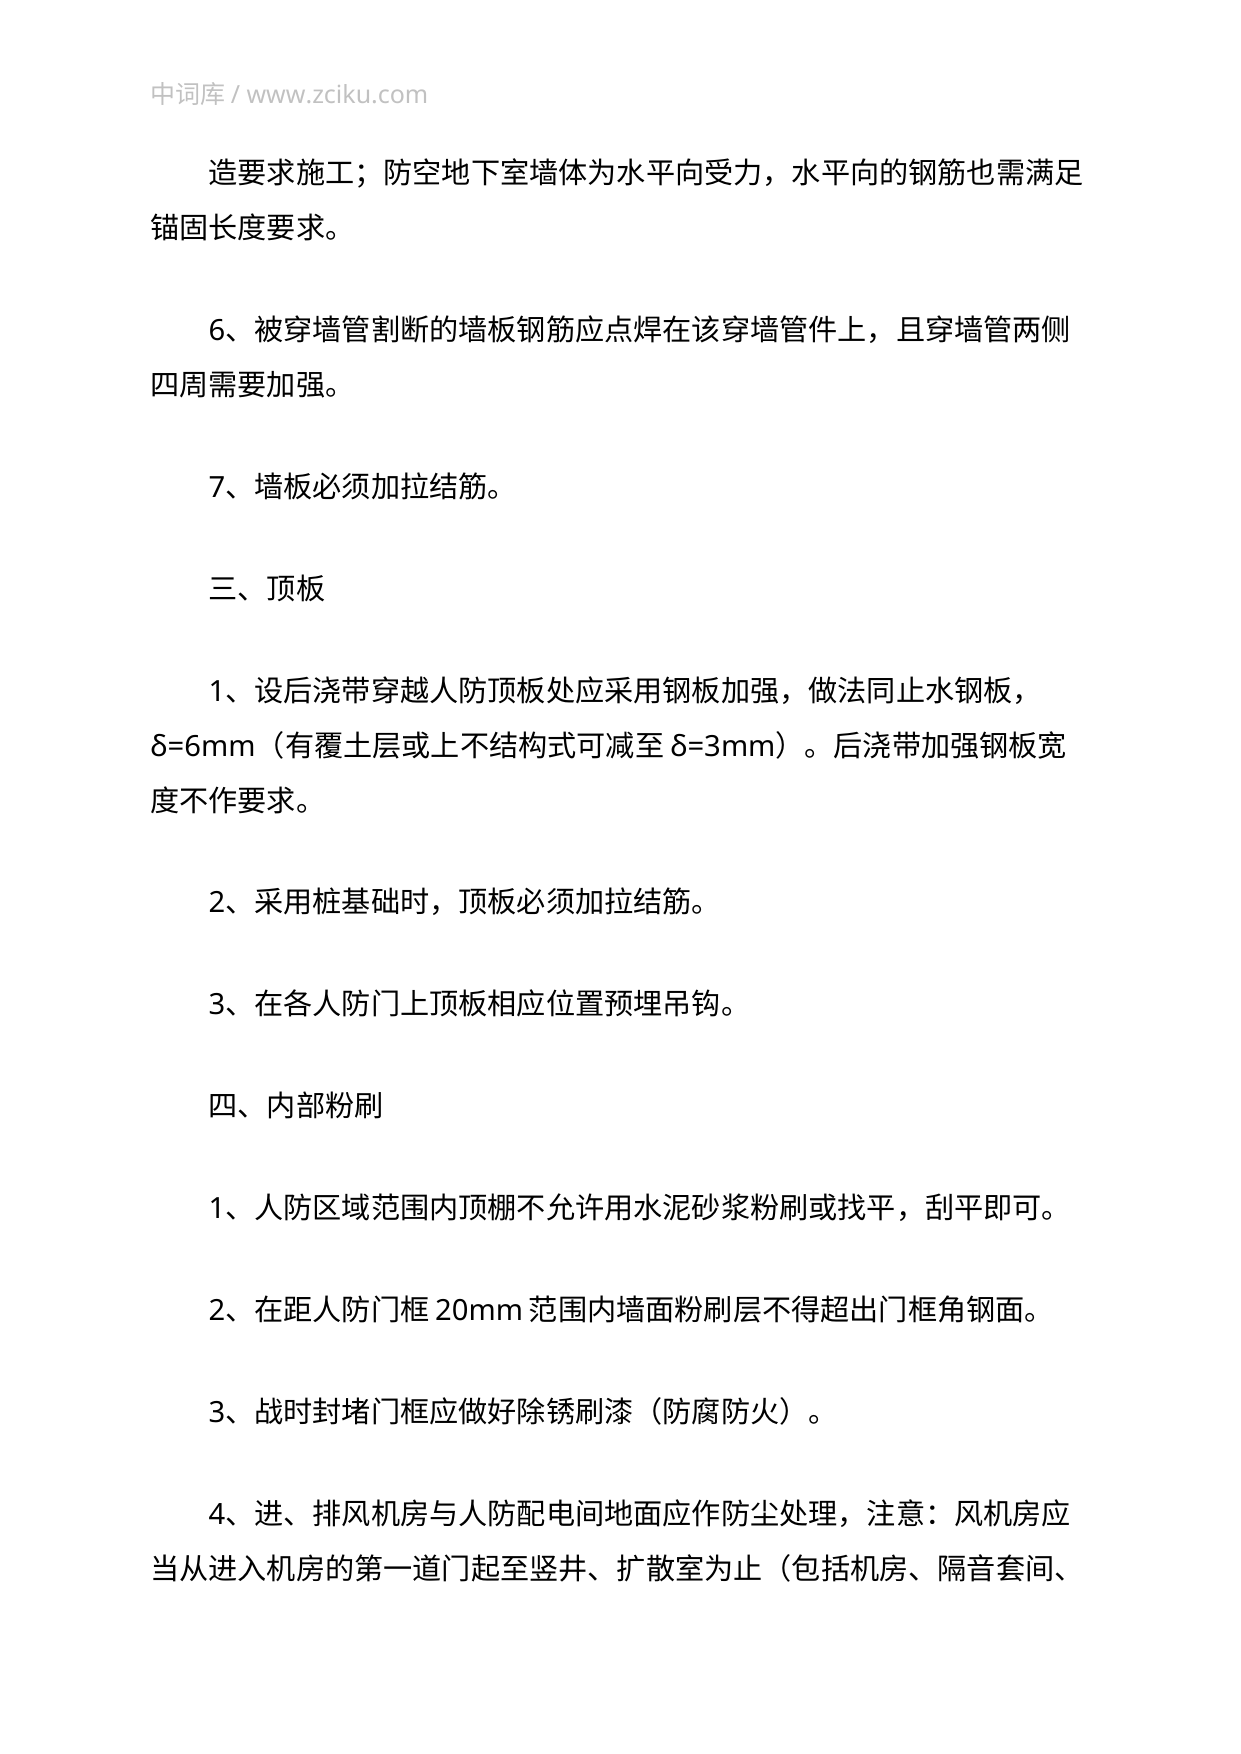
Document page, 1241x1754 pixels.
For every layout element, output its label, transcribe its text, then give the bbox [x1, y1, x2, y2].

text 造要求施工；防空地下室墙体为水平向受力，水平向的钢筋也需满足锚固长度要求。 [150, 150, 1090, 247]
text 3、在各人防门上顶板相应位置预埋吊钩。 [150, 981, 1090, 1023]
text 1、人防区域范围内顶棚不允许用水泥砂浆粉刷或找平，刮平即可。 [150, 1185, 1090, 1227]
text 2、采用桩基础时，顶板必须加拉结筋。 [150, 879, 1090, 921]
text 1、设后浇带穿越人防顶板处应采用钢板加强，做法同止水钢板，δ=6mm（有覆土层或上不结构式可减至δ=3mm）。后浇带加强钢板宽度不作要求。 [150, 667, 1090, 819]
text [150, 1491, 1090, 1588]
text 三、顶板 [150, 565, 1090, 608]
text 3、战时封堵门框应做好除锈刷漆（防腐防火）。 [150, 1389, 1090, 1431]
text 7、墙板必须加拉结筋。 [150, 463, 1090, 506]
text 四、内部粉刷 [150, 1083, 1090, 1125]
text 6、被穿墙管割断的墙板钢筋应点焊在该穿墙管件上，且穿墙管两侧四周需要加强。 [150, 307, 1090, 404]
text 2、在距人防门框20mm范围内墙面粉刷层不得超出门框角钢面。 [150, 1287, 1090, 1329]
